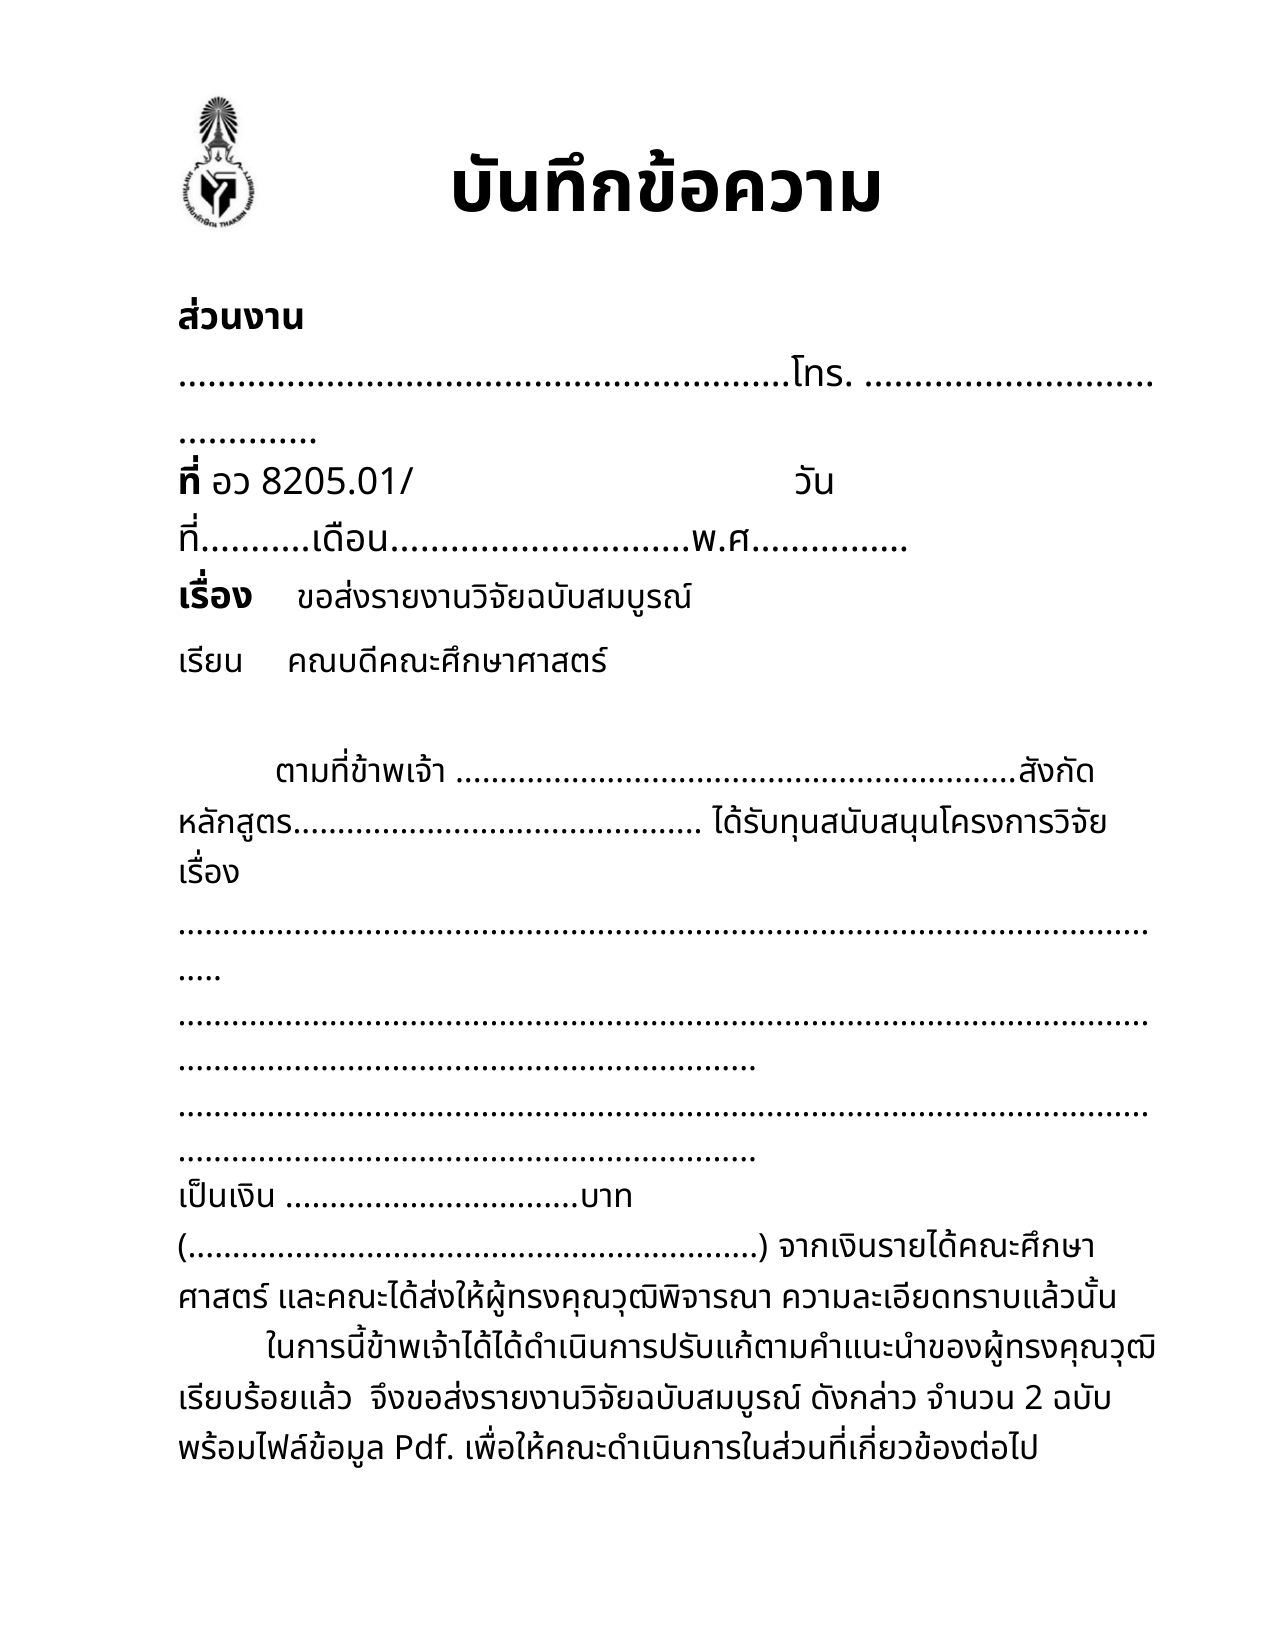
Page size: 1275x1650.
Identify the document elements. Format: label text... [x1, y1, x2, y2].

text เรื่อง ขอส่งรายงานวิจัยฉบับสมบูรณ์ [177, 568, 1157, 625]
text ส่วนงาน …………………………………………….……….โทร. ........................................... [177, 290, 1157, 454]
text .............................................................................................................................................................................. [177, 990, 1157, 1081]
text .............................................................................................................................................................................. [177, 1081, 1157, 1171]
text บันทึกข้อความ [177, 134, 1157, 244]
text เป็นเงิน .................................บาท (................................................................) จากเงินรายได้คณะศึกษาศาสตร์ และคณะได้ส่งให้ผู้ทรงคุณวุฒิพิจารณา ความละเอียดทราบแล้วนั้น [177, 1171, 1157, 1323]
text ตามที่ข้าพเจ้า ...............................................................สังกัดหลักสูตร.............................................. ได้รับทุนสนับสนุนโครงการวิจัย เรื่อง .................................................................................................................. [177, 747, 1157, 990]
picture [177, 90, 259, 232]
text เรียน คณบดีคณะศึกษาศาสตร์ [177, 637, 1157, 688]
text ในการนี้ข้าพเจ้าได้ได้ดำเนินการปรับแก้ตามคำแนะนำของผู้ทรงคุณวุฒิเรียบร้อยแล้ว จึงขอส่งรายงานวิจัยฉบับสมบูรณ์ ดังกล่าว จำนวน 2 ฉบับ พร้อมไฟล์ข้อมูล Pdf. เพื่อให้คณะดำเนินการในส่วนที่เกี่ยวข้องต่อไป [177, 1323, 1157, 1475]
text ที่ อว 8205.01/ วันที่...........เดือน..............................พ.ศ……….…… [177, 454, 1157, 568]
